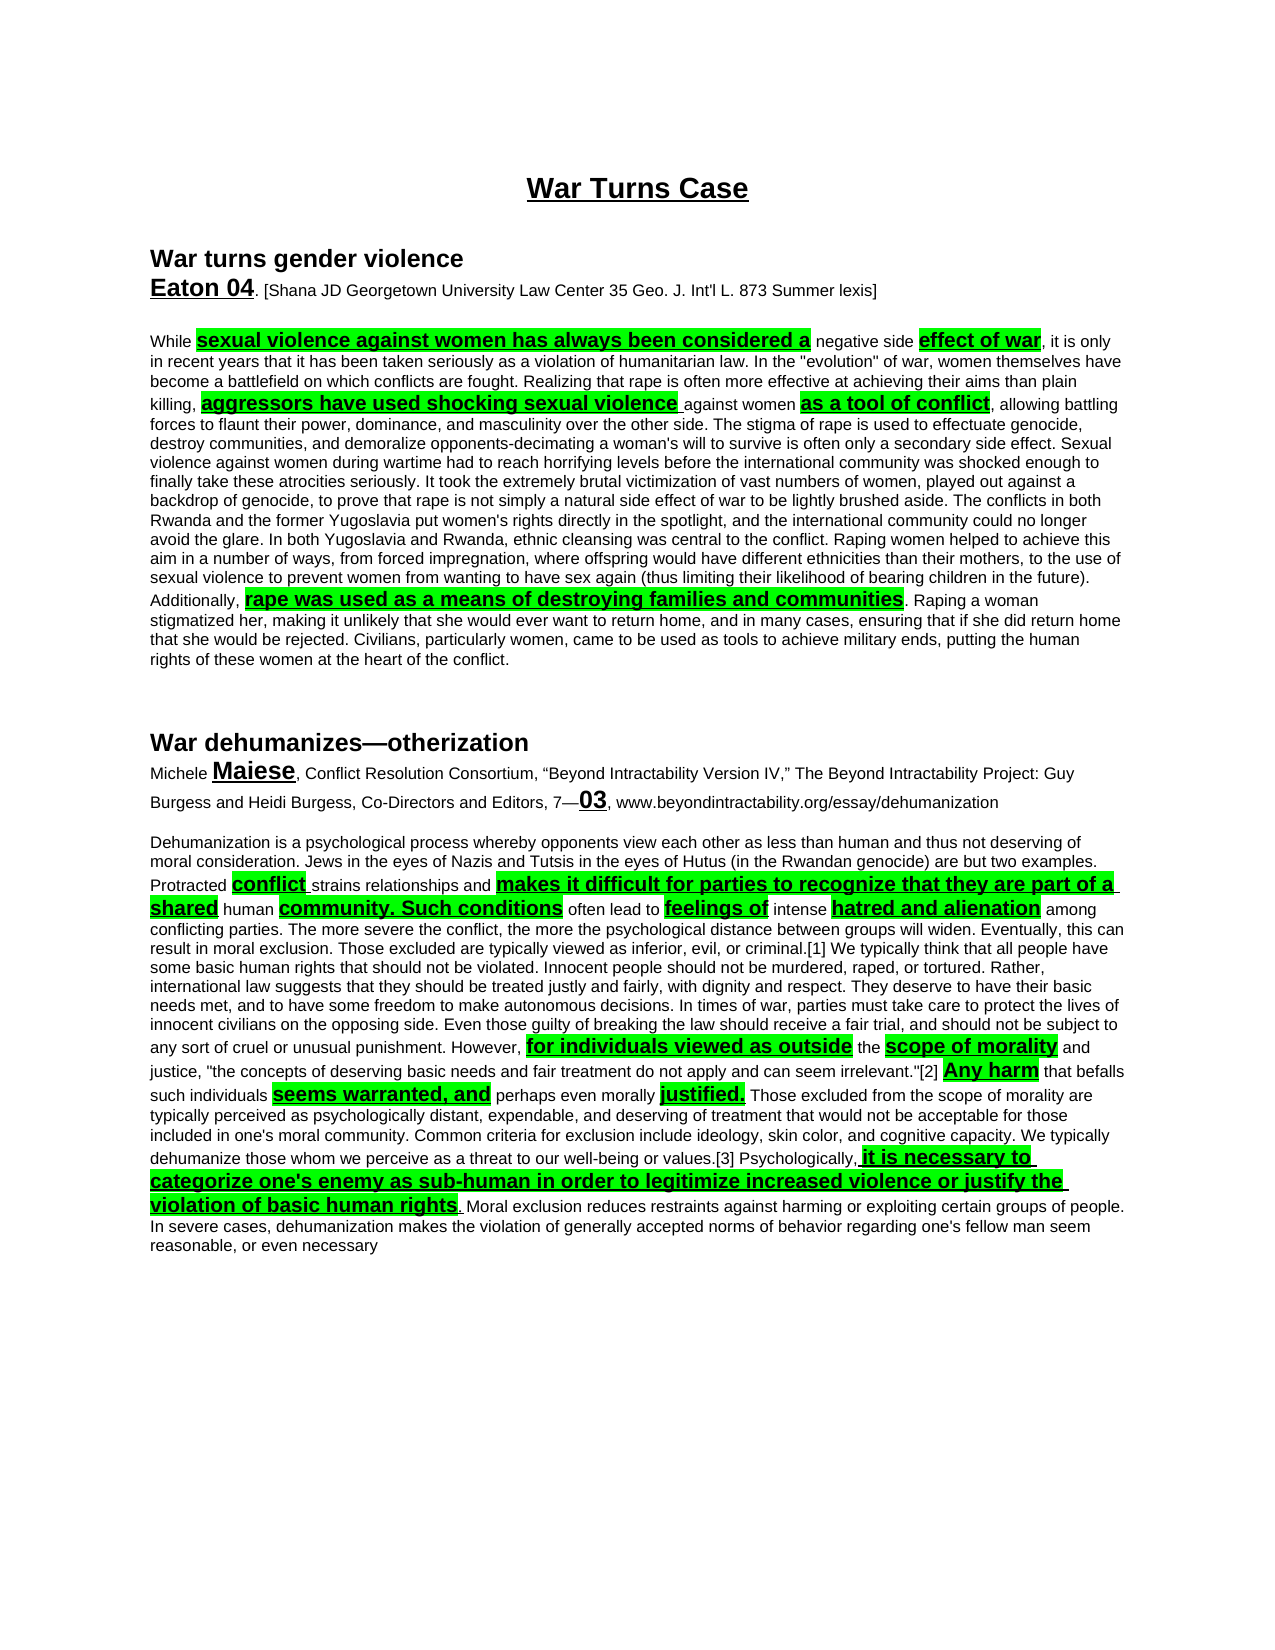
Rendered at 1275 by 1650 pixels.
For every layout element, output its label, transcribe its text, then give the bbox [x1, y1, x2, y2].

text Eaton 04. [Shana JD Georgetown University Law Center 35 Geo. J. Int'l L. 873 Summer lexis] [150, 273, 1125, 302]
text Michele Maiese, Conflict Resolution Consortium, “Beyond Intractability Version IV,” The Beyond Intractability Project: Guy Burgess and Heidi Burgess, Co-Directors and Editors, 7—03, www.beyondintractability.org/essay/dehumanization [150, 756, 1125, 814]
text While sexual violence against women has always been considered a negative side effect of war, it is only in recent years that it has been taken seriously as a violation of humanitarian law. In the "evolution" of war, women themselves have become a battlefield on which conflicts are fought. Realizing that rape is often more effective at achieving their aims than plain killing, aggressors have used shocking sexual violence against women as a tool of conflict, allowing battling forces to flaunt their power, dominance, and masculinity over the other side. The stigma of rape is used to effectuate genocide, destroy communities, and demoralize opponents-decimating a woman's will to survive is often only a secondary side effect. Sexual violence against women during wartime had to reach horrifying levels before the international community was shocked enough to finally take these atrocities seriously. It took the extremely brutal victimization of vast numbers of women, played out against a backdrop of genocide, to prove that rape is not simply a natural side effect of war to be lightly brushed aside. The conflicts in both Rwanda and the former Yugoslavia put women's rights directly in the spotlight, and the international community could no longer avoid the glare. In both Yugoslavia and Rwanda, ethnic cleansing was central to the conflict. Raping women helped to achieve this aim in a number of ways, from forced impregnation, where offspring would have different ethnicities than their mothers, to the use of sexual violence to prevent women from wanting to have sex again (thus limiting their likelihood of bearing children in the future). Additionally, rape was used as a means of destroying families and communities. Raping a woman stigmatized her, making it unlikely that she would ever want to return home, and in many cases, ensuring that if she did return home that she would be rejected. Civilians, particularly women, came to be used as tools to achieve military ends, putting the human rights of these women at the heart of the conflict. [150, 328, 1125, 668]
text Dehumanization is a psychological process whereby opponents view each other as less than human and thus not deserving of moral consideration. Jews in the eyes of Nazis and Tutsis in the eyes of Hutus (in the Rwandan genocide) are but two examples. Protracted conflict strains relationships and makes it difficult for parties to recognize that they are part of a shared human community. Such conditions often lead to feelings of intense hatred and alienation among conflicting parties. The more severe the conflict, the more the psychological distance between groups will widen. Eventually, this can result in moral exclusion. Those excluded are typically viewed as inferior, evil, or criminal.[1] We typically think that all people have some basic human rights that should not be violated. Innocent people should not be murdered, raped, or tortured. Rather, international law suggests that they should be treated justly and fairly, with dignity and respect. They deserve to have their basic needs met, and to have some freedom to make autonomous decisions. In times of war, parties must take care to protect the lives of innocent civilians on the opposing side. Even those guilty of breaking the law should receive a fair trial, and should not be subject to any sort of cruel or unusual punishment. However, for individuals viewed as outside the scope of morality and justice, "the concepts of deserving basic needs and fair treatment do not apply and can seem irrelevant."[2] Any harm that befalls such individuals seems warranted, and perhaps even morally justified. Those excluded from the scope of morality are typically perceived as psychologically distant, expendable, and deserving of treatment that would not be acceptable for those included in one's moral community. Common criteria for exclusion include ideology, skin color, and cognitive capacity. We typically dehumanize those whom we perceive as a threat to our well-being or values.[3] Psychologically, it is necessary to categorize one's enemy as sub-human in order to legitimize increased violence or justify the violation of basic human rights. Moral exclusion reduces restraints against harming or exploiting certain groups of people. In severe cases, dehumanization makes the violation of generally accepted norms of behavior regarding one's fellow man seem reasonable, or even necessary [150, 833, 1125, 1255]
subtitle War Turns Case [150, 171, 1125, 204]
subtitle War turns gender violence [150, 244, 1125, 273]
subtitle War dehumanizes—otherization [150, 728, 1125, 756]
